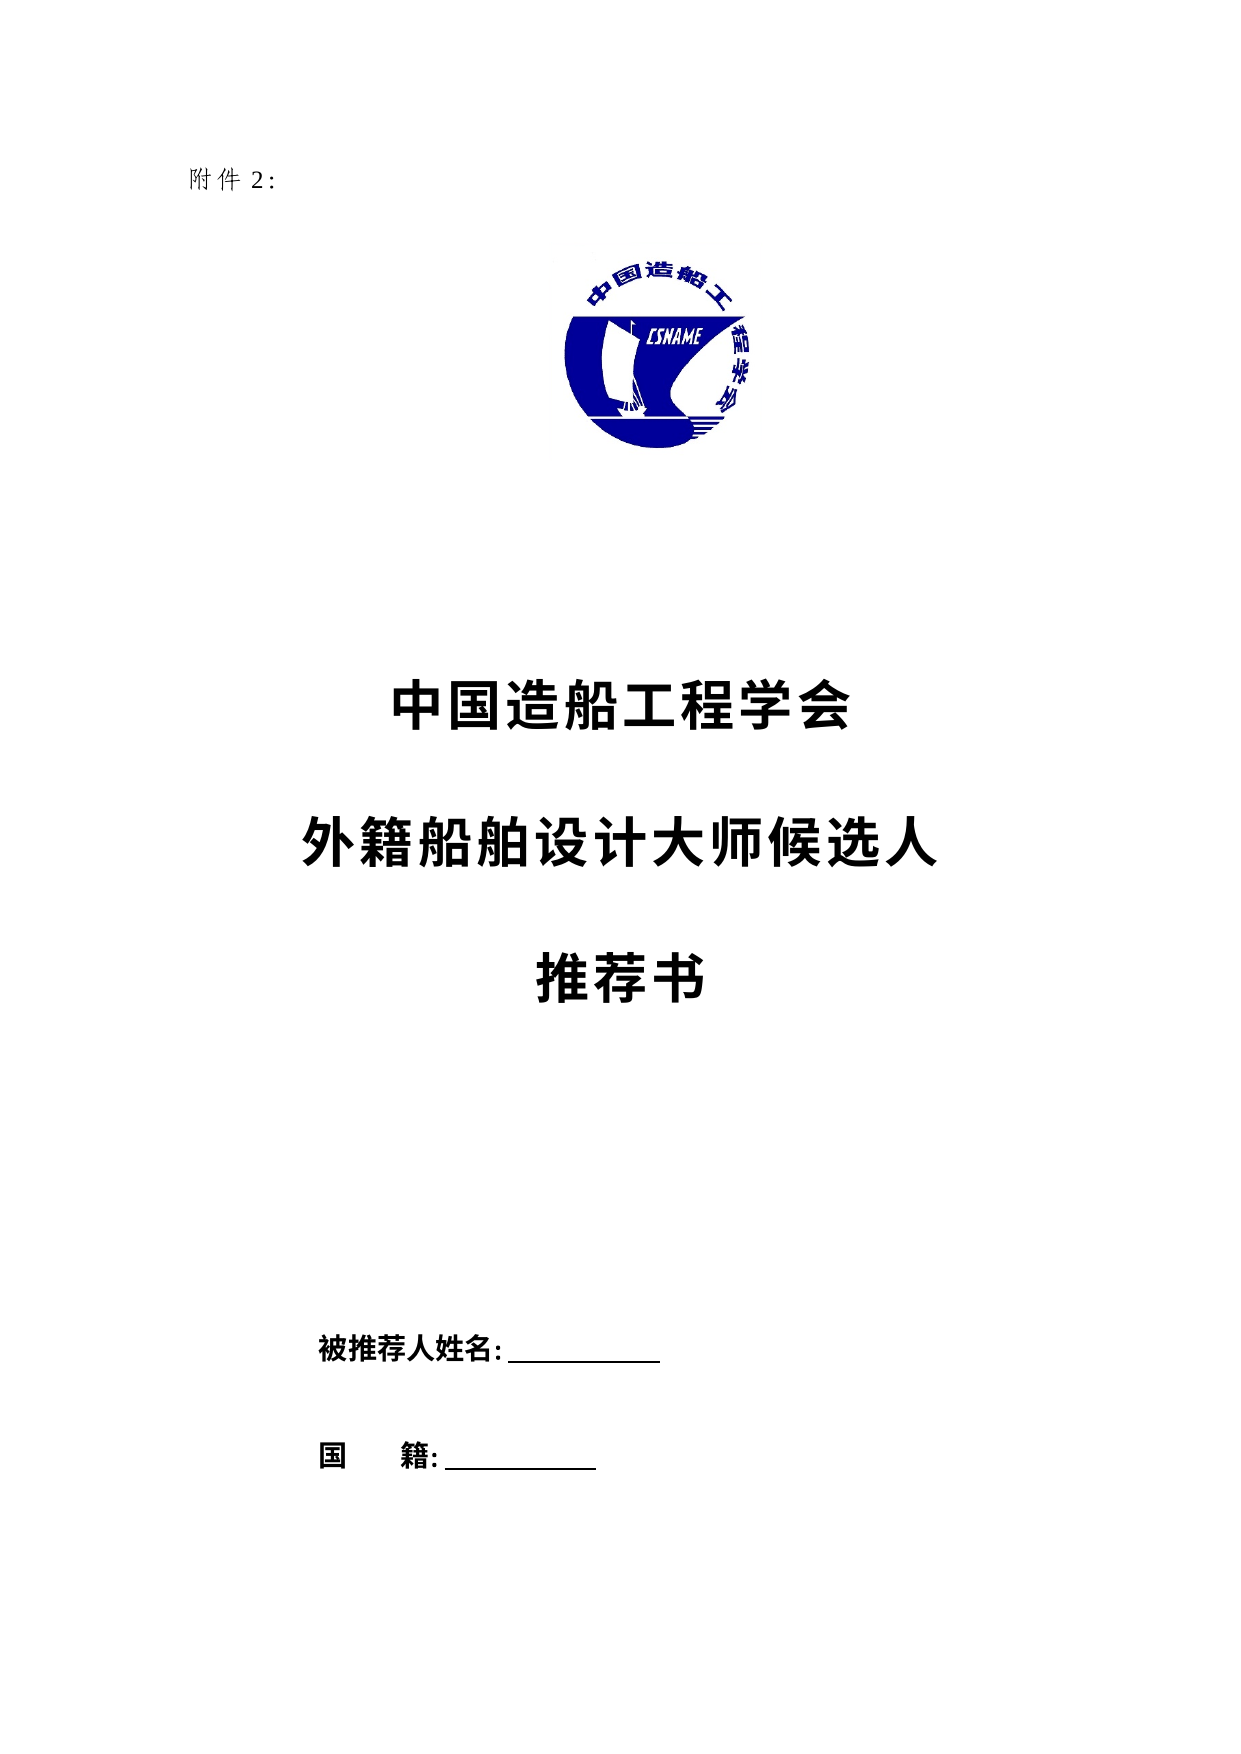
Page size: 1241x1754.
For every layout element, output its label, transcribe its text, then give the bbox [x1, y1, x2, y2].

text 中国造船工程学会 [187, 653, 1053, 751]
text 附件2： [187, 162, 1053, 194]
text 推荐书 [187, 926, 1053, 1024]
text 国 籍: [187, 1421, 1053, 1486]
picture [548, 242, 763, 461]
text 外籍船舶设计大师候选人 [187, 790, 1053, 887]
text 被推荐人姓名: [187, 1314, 1053, 1379]
